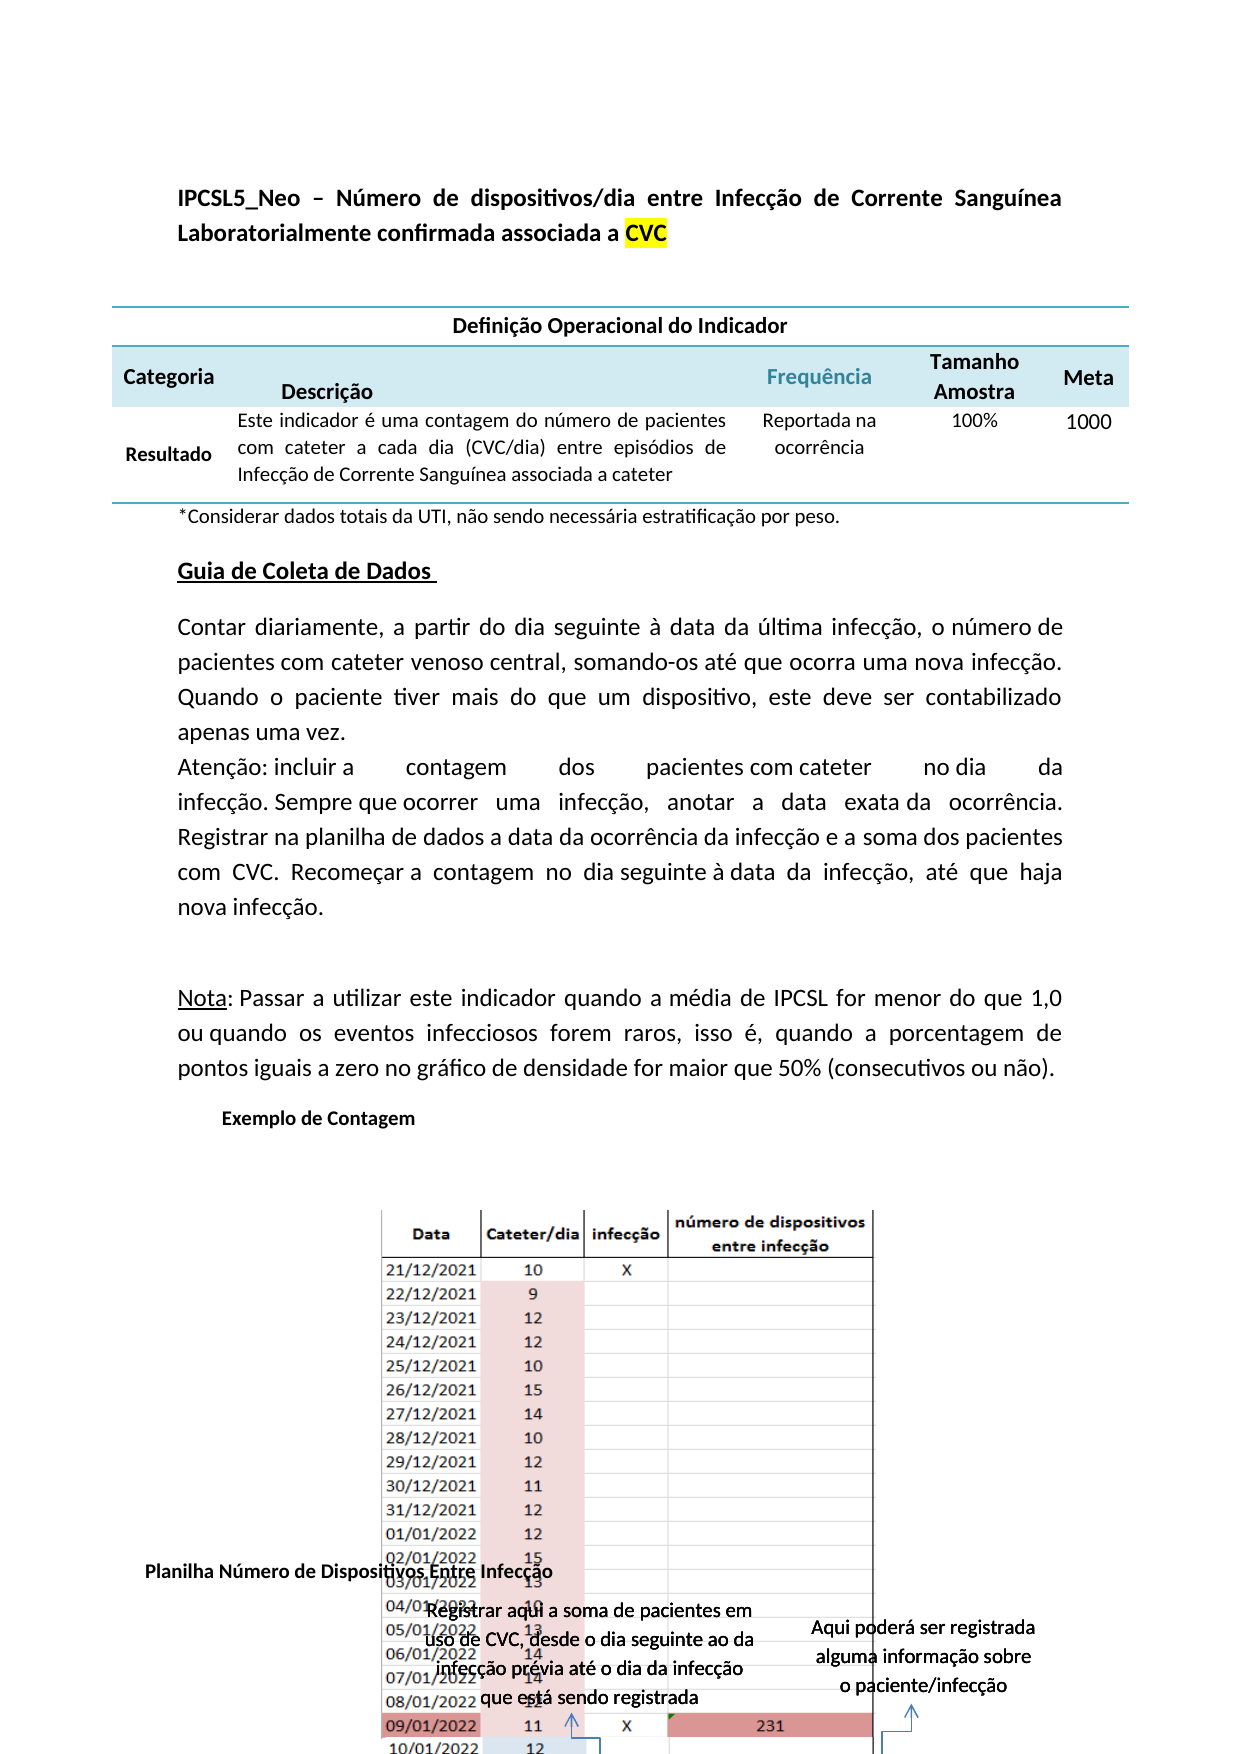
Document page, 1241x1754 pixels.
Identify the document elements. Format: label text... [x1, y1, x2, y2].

table_cell 1000 [1048, 408, 1129, 502]
table_cell Tamanho Amostra [901, 347, 1048, 407]
text Contar diariamente, a partir do dia seguinte à data da última infecção, o número de pacientes com cateter venoso central, somando-os até que ocorra uma nova infecção. Quando o paciente tiver mais do que um dispositivo, este deve ser contabilizado apenas uma vez. [177, 611, 1063, 747]
text Guia de Coleta de Dados [177, 556, 1063, 586]
subtitle IPCSL5_Neo – Número de dispositivos/dia entre Infecção de Corrente Sanguínea Laboratorialmente confirmada associada a CVC [177, 183, 1063, 248]
text Atenção: incluir a contagem dos pacientes com cateter no dia da infecção. Sempre que ocorrer uma infecção, anotar a data exata da ocorrência. Registrar na planilha de dados a data da ocorrência da infecção e a soma dos pacientes com CVC. ​Recomeçar a contagem no dia seguinte à data da infecção, até que haja nova infecção.​ [177, 751, 1063, 922]
table_cell Resultado [112, 408, 226, 502]
table_cell [591, 347, 738, 407]
table_cell Descrição [226, 347, 428, 407]
text *Considerar dados totais da UTI, não sendo necessária estratificação por peso. [177, 504, 1063, 529]
table_header Definição Operacional do Indicador [112, 308, 1129, 345]
table_cell Reportada na ocorrência [738, 408, 901, 502]
table_cell Frequência [738, 347, 901, 407]
picture [381, 1210, 881, 1754]
table_cell Categoria [112, 347, 226, 407]
text Nota: Passar a utilizar este indicador quando a média de IPCSL for menor do que 1,0 ou quando os eventos infecciosos forem raros, isso é, quando a porcentagem de pontos iguais a zero no gráfico de densidade for maior que 50% (consecutivos ou não). [177, 982, 1063, 1083]
table_cell 100% [901, 408, 1048, 502]
table_cell Meta [1048, 347, 1129, 407]
table_cell Este indicador é uma contagem do número de pacientes com cateter a cada dia (CVC/dia) entre episódios de Infecção de Corrente Sanguínea associada a cateter [226, 408, 738, 502]
table_cell [428, 347, 591, 407]
